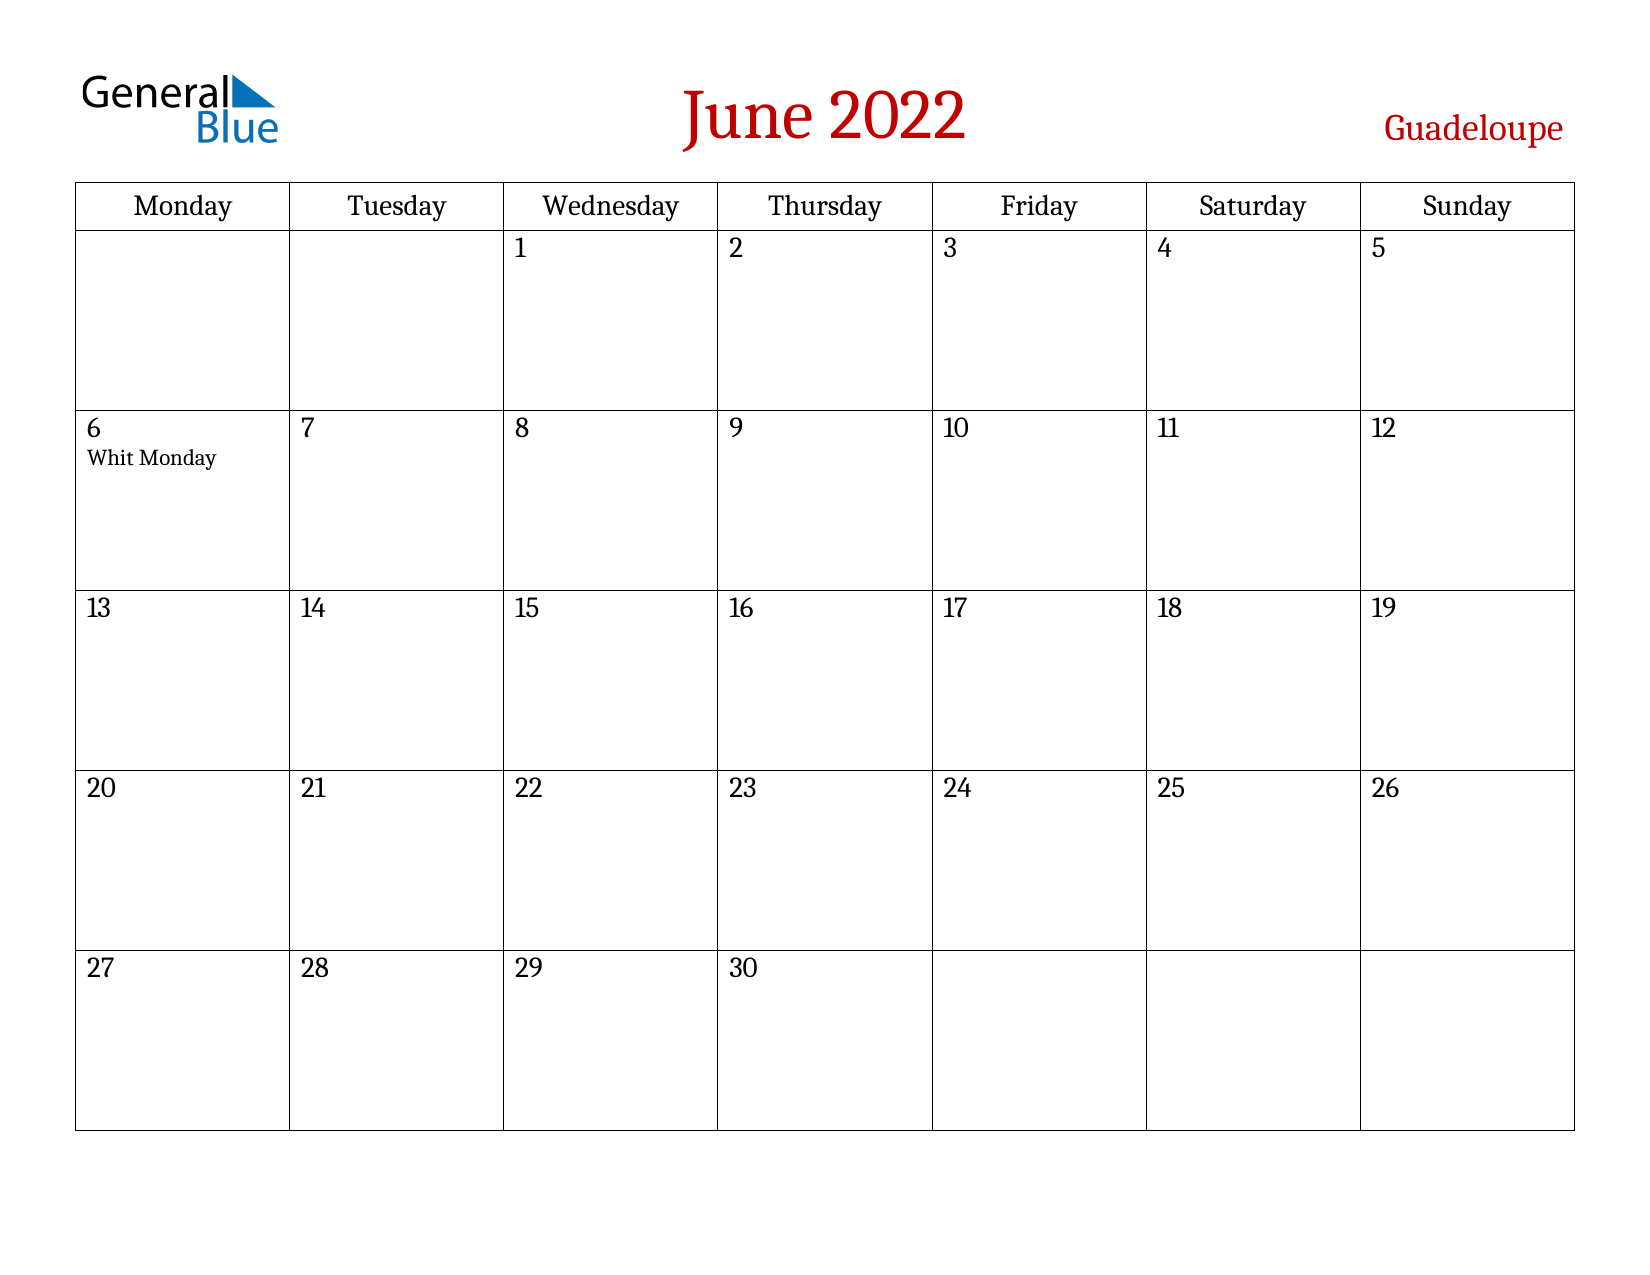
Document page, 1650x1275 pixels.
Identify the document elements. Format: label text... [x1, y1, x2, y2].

table_cell [1147, 805, 1360, 950]
table_cell [718, 625, 932, 770]
table_cell 4 [1147, 231, 1360, 264]
table_cell [76, 625, 289, 770]
table_cell [290, 985, 503, 1130]
table_cell 9 [718, 411, 932, 444]
table_cell [290, 805, 503, 950]
table_cell 20 [76, 771, 289, 805]
table_cell 30 [718, 951, 932, 985]
table_cell 7 [290, 411, 503, 444]
table_cell [504, 445, 717, 590]
table_cell Wednesday [504, 183, 717, 230]
table_cell [1147, 625, 1360, 770]
table_cell [76, 265, 289, 410]
table_cell 1 [504, 231, 717, 264]
table_cell [290, 445, 503, 590]
table_cell 13 [76, 591, 289, 625]
table_cell [504, 625, 717, 770]
table_cell Whit Monday [76, 445, 289, 590]
table_cell 18 [1147, 591, 1360, 625]
table_cell Friday [933, 183, 1146, 230]
table_cell [1361, 985, 1574, 1130]
table_cell [1147, 445, 1360, 590]
table_cell 12 [1361, 411, 1574, 444]
table_cell [933, 985, 1146, 1130]
table_cell 28 [290, 951, 503, 985]
table_cell [933, 951, 1146, 985]
table_cell [290, 625, 503, 770]
table_cell [1147, 985, 1360, 1130]
table_cell 11 [1147, 411, 1360, 444]
table_cell 27 [76, 951, 289, 985]
table_cell Tuesday [290, 183, 503, 230]
table_cell 22 [504, 771, 717, 805]
table_cell [290, 231, 503, 264]
table_header Guadeloupe [1146, 75, 1574, 182]
table_cell 17 [933, 591, 1146, 625]
table_cell [933, 265, 1146, 410]
table_cell [933, 805, 1146, 950]
picture [82, 75, 278, 143]
table_cell [718, 265, 932, 410]
table_cell Thursday [718, 183, 932, 230]
table_cell [76, 231, 289, 264]
table_cell [76, 985, 289, 1130]
table_cell [1361, 265, 1574, 410]
table_cell 3 [933, 231, 1146, 264]
table_cell [504, 805, 717, 950]
table_cell Sunday [1361, 183, 1574, 230]
table_cell 21 [290, 771, 503, 805]
table_cell 23 [718, 771, 932, 805]
table_cell [1361, 445, 1574, 590]
table_cell [933, 625, 1146, 770]
table_header [76, 75, 503, 182]
table_cell [504, 265, 717, 410]
table_cell [718, 445, 932, 590]
table_cell Saturday [1147, 183, 1360, 230]
table_cell 19 [1361, 591, 1574, 625]
table_cell 14 [290, 591, 503, 625]
table_cell [290, 265, 503, 410]
table_cell 8 [504, 411, 717, 444]
table_cell [718, 985, 932, 1130]
table_cell [933, 445, 1146, 590]
table_cell [76, 805, 289, 950]
table_cell [1147, 265, 1360, 410]
table_cell [718, 805, 932, 950]
table_cell [1361, 625, 1574, 770]
table_cell 16 [718, 591, 932, 625]
table_cell 26 [1361, 771, 1574, 805]
table_cell [1361, 805, 1574, 950]
table_cell 10 [933, 411, 1146, 444]
table_cell 24 [933, 771, 1146, 805]
table_cell [1361, 951, 1574, 985]
table_cell 6 [76, 411, 289, 444]
table_cell 2 [718, 231, 932, 264]
table_cell 29 [504, 951, 717, 985]
table_cell 25 [1147, 771, 1360, 805]
table_cell [504, 985, 717, 1130]
table_cell 15 [504, 591, 717, 625]
table_cell 5 [1361, 231, 1574, 264]
table_cell [1147, 951, 1360, 985]
table_header June 2022 [504, 75, 1146, 182]
table_cell Monday [76, 183, 289, 230]
